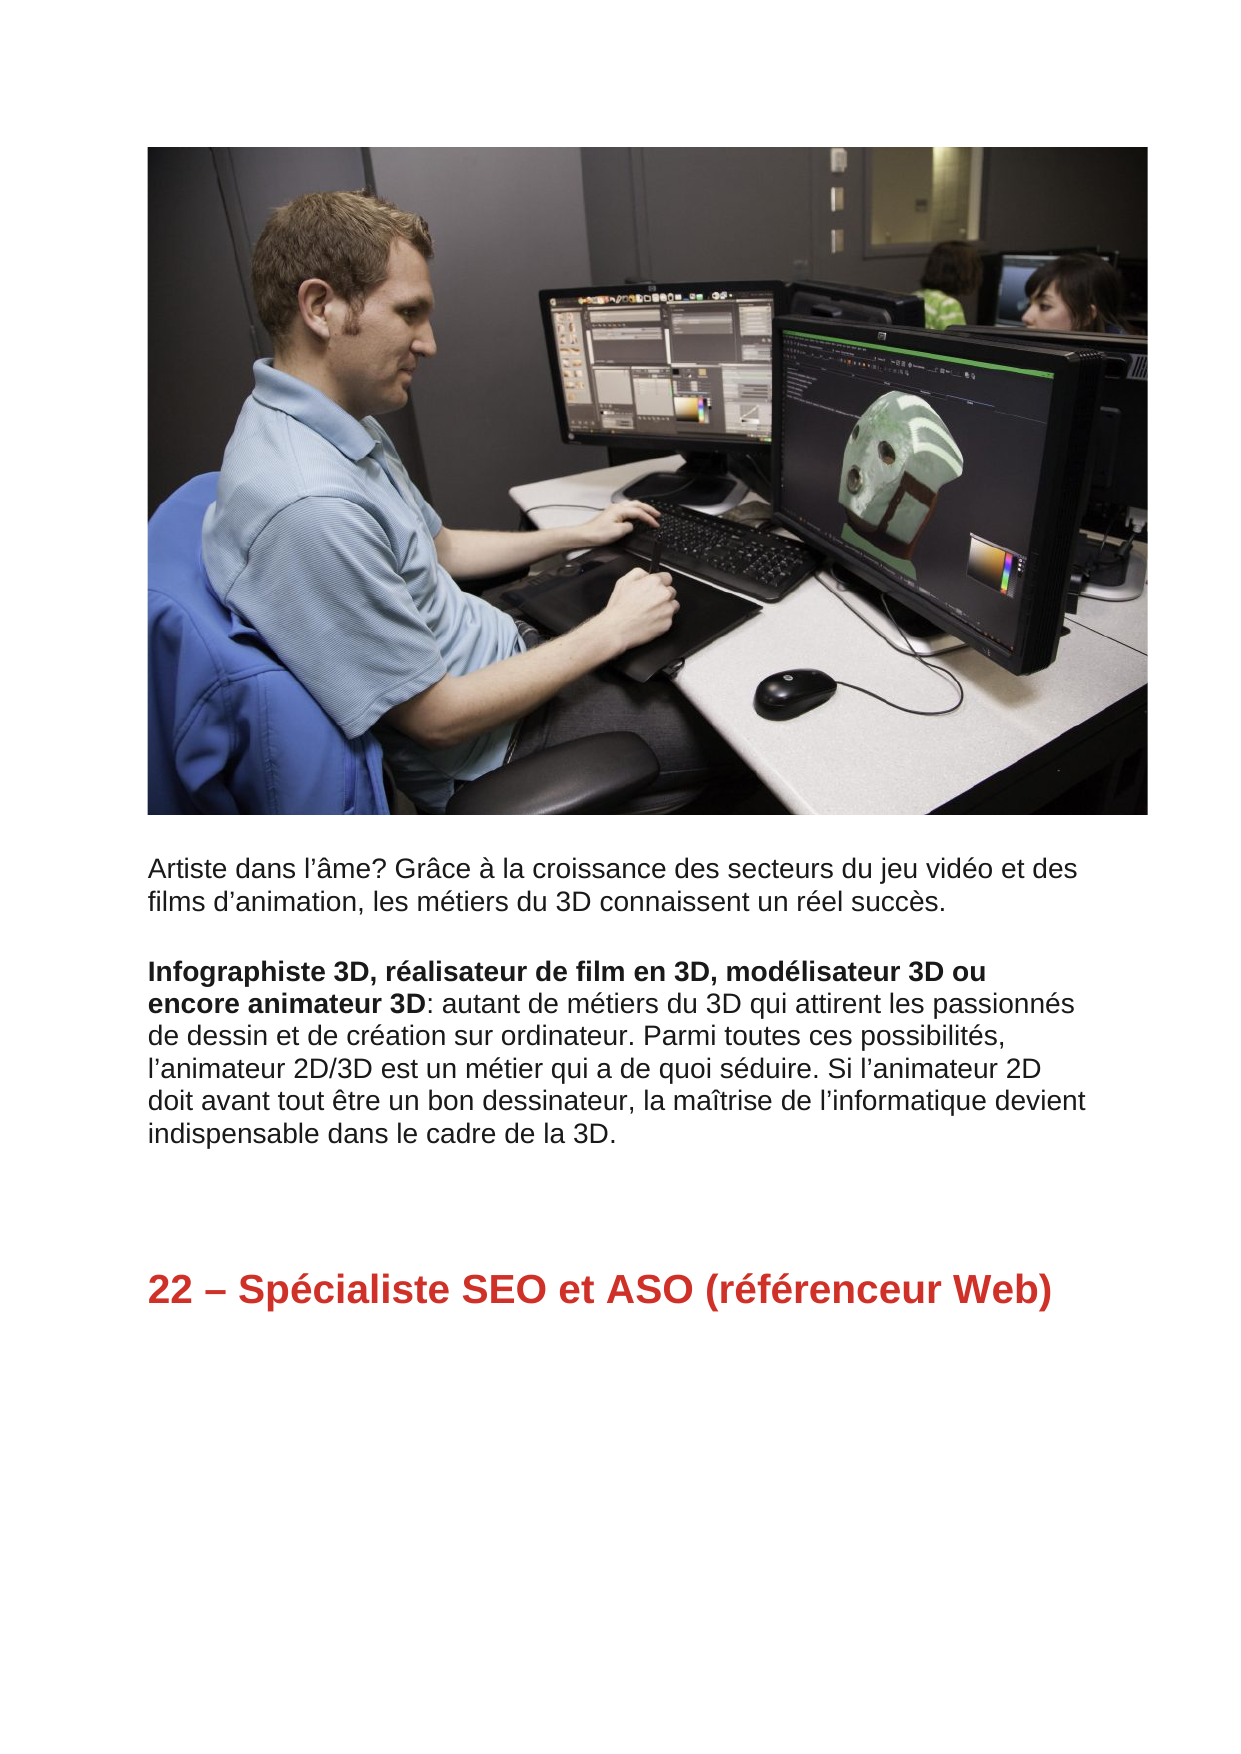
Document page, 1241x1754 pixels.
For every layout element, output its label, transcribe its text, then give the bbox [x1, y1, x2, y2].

text Infographiste 3D, réalisateur de film en 3D, modélisateur 3D ou encore animateur 3D: autant de métiers du 3D qui attirent les passionnés de dessin et de création sur ordinateur. Parmi toutes ces possibilités, l’animateur 2D/3D est un métier qui a de quoi séduire. Si l’animateur 2D doit avant tout être un bon dessinateur, la maîtrise de l’informatique devient indispensable dans le cadre de la 3D. [148, 954, 1093, 1149]
text 22 – Spécialiste SEO et ASO (référenceur Web) [148, 1266, 1093, 1312]
text Artiste dans l’âme? Grâce à la croissance des secteurs du jeu vidéo et des films d’animation, les métiers du 3D connaissent un réel succès. [148, 852, 1093, 917]
picture [147, 147, 1148, 815]
